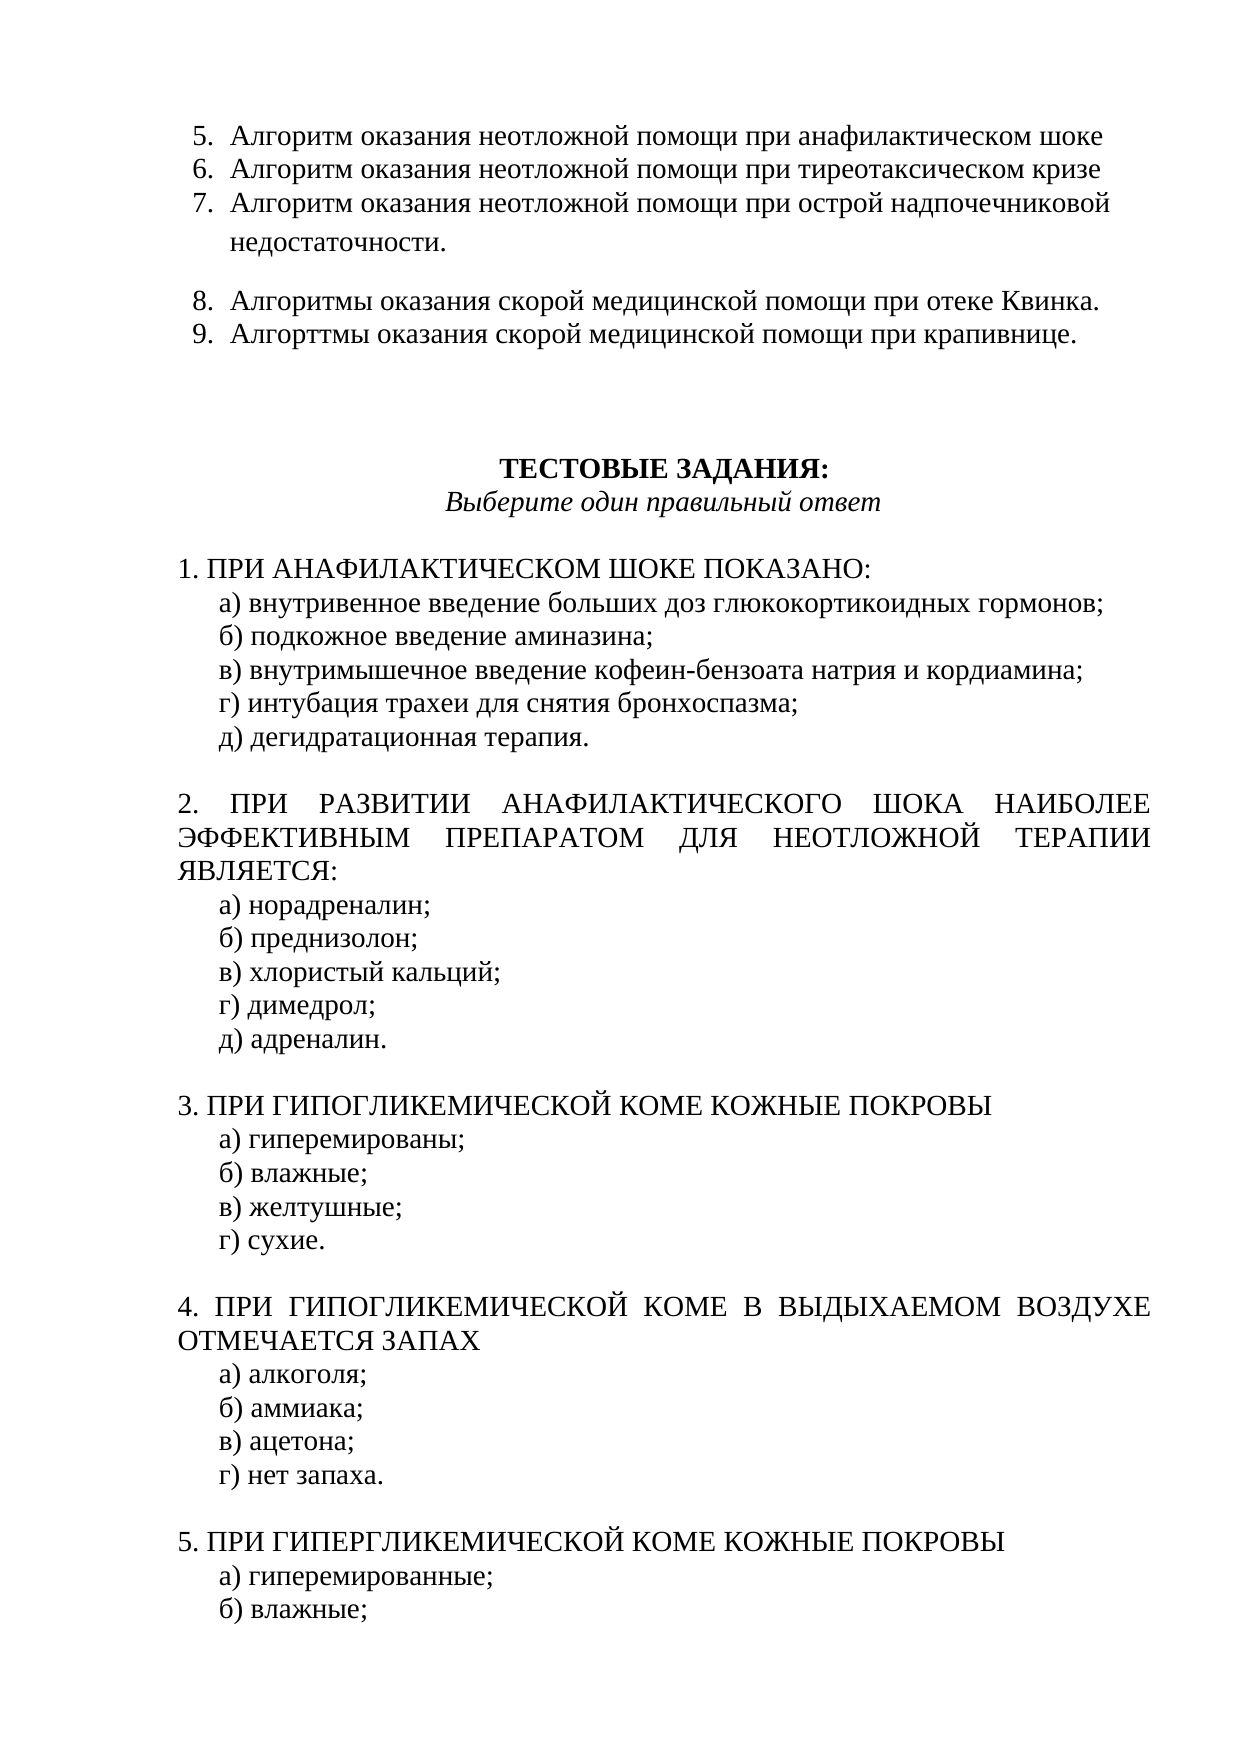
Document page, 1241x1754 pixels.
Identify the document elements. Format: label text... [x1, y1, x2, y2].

text Выберите один правильный ответ [177, 484, 1152, 518]
text б) подкожное введение аминазина; [218, 618, 1152, 652]
text 5. ПРИ ГИПЕРГЛИКЕМИЧЕСКОЙ КОМЕ КОЖНЫЕ ПОКРОВЫ [177, 1524, 1152, 1558]
text б) аммиака; [218, 1390, 1152, 1423]
text 3. ПРИ ГИПОГЛИКЕМИЧЕСКОЙ КОМЕ КОЖНЫЕ ПОКРОВЫ [177, 1088, 1152, 1122]
text ТЕСТОВЫЕ ЗАДАНИЯ: [177, 451, 1152, 484]
text в) ацетона; [218, 1423, 1152, 1457]
text в) хлористый кальций; [218, 954, 1152, 987]
text а) норадреналин; [218, 887, 1152, 920]
text б) влажные; [218, 1155, 1152, 1189]
text а) внутривенное введение больших доз глюкокортикоидных гормонов; [218, 585, 1152, 618]
text в) внутримышечное введение кофеин-бензоата натрия и кордиамина; [218, 652, 1152, 686]
list Алгоритмы оказания скорой медицинской помощи при отеке Квинка. [192, 283, 1166, 317]
text г) интубация трахеи для снятия бронхоспазма; [218, 686, 1152, 719]
text 1. ПРИ АНАФИЛАКТИЧЕСКОМ ШОКЕ ПОКАЗАНО: [177, 551, 1152, 585]
text б) преднизолон; [218, 920, 1152, 954]
list Алгоритм оказания неотложной помощи при тиреотаксическом кризе [177, 152, 1152, 185]
text д) адреналин. [218, 1021, 1152, 1054]
text 2. ПРИ РАЗВИТИИ АНАФИЛАКТИЧЕСКОГО ШОКА НАИБОЛЕЕ ЭФФЕКТИВНЫМ ПРЕПАРАТОМ ДЛЯ НЕОТЛОЖНОЙ ТЕРАПИИ ЯВЛЯЕТСЯ: [177, 786, 1152, 887]
list Алгоритм оказания неотложной помощи при анафилактическом шоке [177, 118, 1152, 152]
text г) нет запаха. [218, 1457, 1152, 1491]
text г) димедрол; [218, 987, 1152, 1021]
list Алгорттмы оказания скорой медицинской помощи при крапивнице. [177, 317, 1152, 350]
text в) желтушные; [218, 1189, 1152, 1222]
text а) алкоголя; [218, 1356, 1152, 1390]
text д) дегидратационная терапия. [218, 719, 1152, 753]
text б) влажные; [218, 1591, 1152, 1625]
text а) гиперемированы; [218, 1122, 1152, 1155]
text а) гиперемированные; [218, 1558, 1152, 1591]
list Алгоритм оказания неотложной помощи при острой надпочечниковой недостаточности. [192, 185, 1152, 257]
text г) сухие. [218, 1222, 1152, 1256]
text 4. ПРИ ГИПОГЛИКЕМИЧЕСКОЙ КОМЕ В ВЫДЫХАЕМОМ ВОЗДУХЕ ОТМЕЧАЕТСЯ ЗАПАХ [177, 1289, 1152, 1356]
